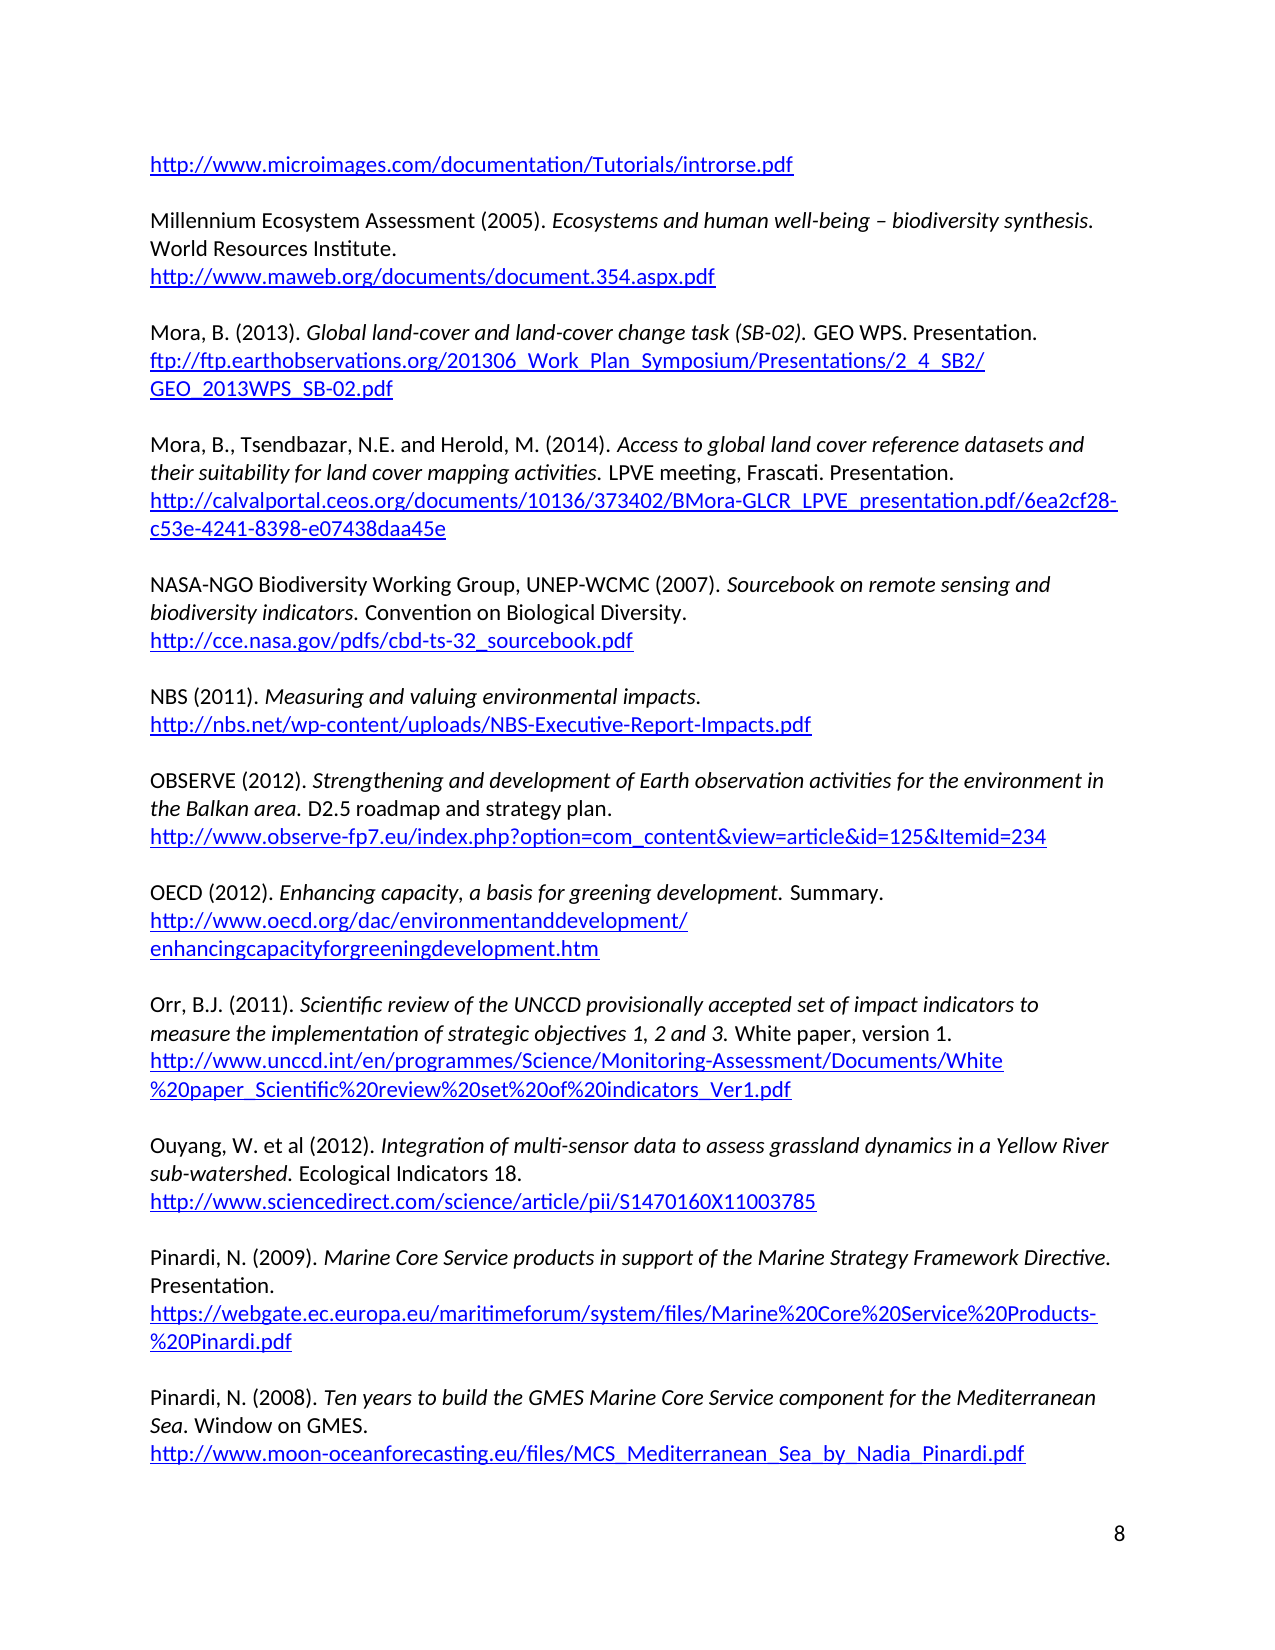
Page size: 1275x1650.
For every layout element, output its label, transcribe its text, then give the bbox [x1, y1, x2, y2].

text Mora, B. (2013). Global land-cover and land-cover change task (SB-02). GEO WPS. Presentation. [150, 318, 1125, 346]
text NASA-NGO Biodiversity Working Group, UNEP-WCMC (2007). Sourcebook on remote sensing and biodiversity indicators. Convention on Biological Diversity. [150, 570, 1125, 626]
text Pinardi, N. (2008). Ten years to build the GMES Marine Core Service component for the Mediterranean Sea. Window on GMES. [150, 1383, 1125, 1439]
text http://www.moon-oceanforecasting.eu/files/MCS_Mediterranean_Sea_by_Nadia_Pinardi.pdf [150, 1439, 1125, 1467]
text http://calvalportal.ceos.org/documents/10136/373402/BMora-GLCR_LPVE_presentation.pdf/6ea2cf28-c53e-4241-8398-e07438daa45e [150, 486, 1125, 542]
text Orr, B.J. (2011). Scientific review of the UNCCD provisionally accepted set of impact indicators to measure the implementation of strategic objectives 1, 2 and 3. White paper, version 1. [150, 991, 1125, 1047]
text http://www.unccd.int/en/programmes/Science/Monitoring-Assessment/Documents/White%20paper_Scientific%20review%20set%20of%20indicators_Ver1.pdf [150, 1047, 1125, 1103]
text Ouyang, W. et al (2012). Integration of multi-sensor data to assess grassland dynamics in a Yellow River sub-watershed. Ecological Indicators 18. [150, 1131, 1125, 1187]
text ftp://ftp.earthobservations.org/201306_Work_Plan_Symposium/Presentations/2_4_SB2/GEO_2013WPS_SB-02.pdf [150, 346, 1125, 402]
text Pinardi, N. (2009). Marine Core Service products in support of the Marine Strategy Framework Directive. Presentation. [150, 1243, 1125, 1299]
text Millennium Ecosystem Assessment (2005). Ecosystems and human well-being – biodiversity synthesis. World Resources Institute. [150, 206, 1125, 262]
text OECD (2012). Enhancing capacity, a basis for greening development. Summary. [150, 878, 1125, 907]
text http://www.oecd.org/dac/environmentanddevelopment/enhancingcapacityforgreeningdevelopment.htm [150, 907, 1125, 963]
text https://webgate.ec.europa.eu/maritimeforum/system/files/Marine%20Core%20Service%20Products-%20Pinardi.pdf [150, 1299, 1125, 1355]
text OBSERVE (2012). Strengthening and development of Earth observation activities for the environment in the Balkan area. D2.5 roadmap and strategy plan. [150, 766, 1125, 822]
text NBS (2011). Measuring and valuing environmental impacts. [150, 682, 1125, 710]
text http://www.maweb.org/documents/document.354.aspx.pdf [150, 262, 1125, 290]
text Mora, B., Tsendbazar, N.E. and Herold, M. (2014). Access to global land cover reference datasets and their suitability for land cover mapping activities. LPVE meeting, Frascati. Presentation. [150, 430, 1125, 486]
text http://www.sciencedirect.com/science/article/pii/S1470160X11003785 [150, 1187, 1125, 1215]
text http://nbs.net/wp-content/uploads/NBS-Executive-Report-Impacts.pdf [150, 710, 1125, 738]
text http://cce.nasa.gov/pdfs/cbd-ts-32_sourcebook.pdf [150, 626, 1125, 654]
text http://www.microimages.com/documentation/Tutorials/introrse.pdf [150, 150, 1125, 178]
text http://www.observe-fp7.eu/index.php?option=com_content&view=article&id=125&Itemid=234 [150, 822, 1125, 851]
